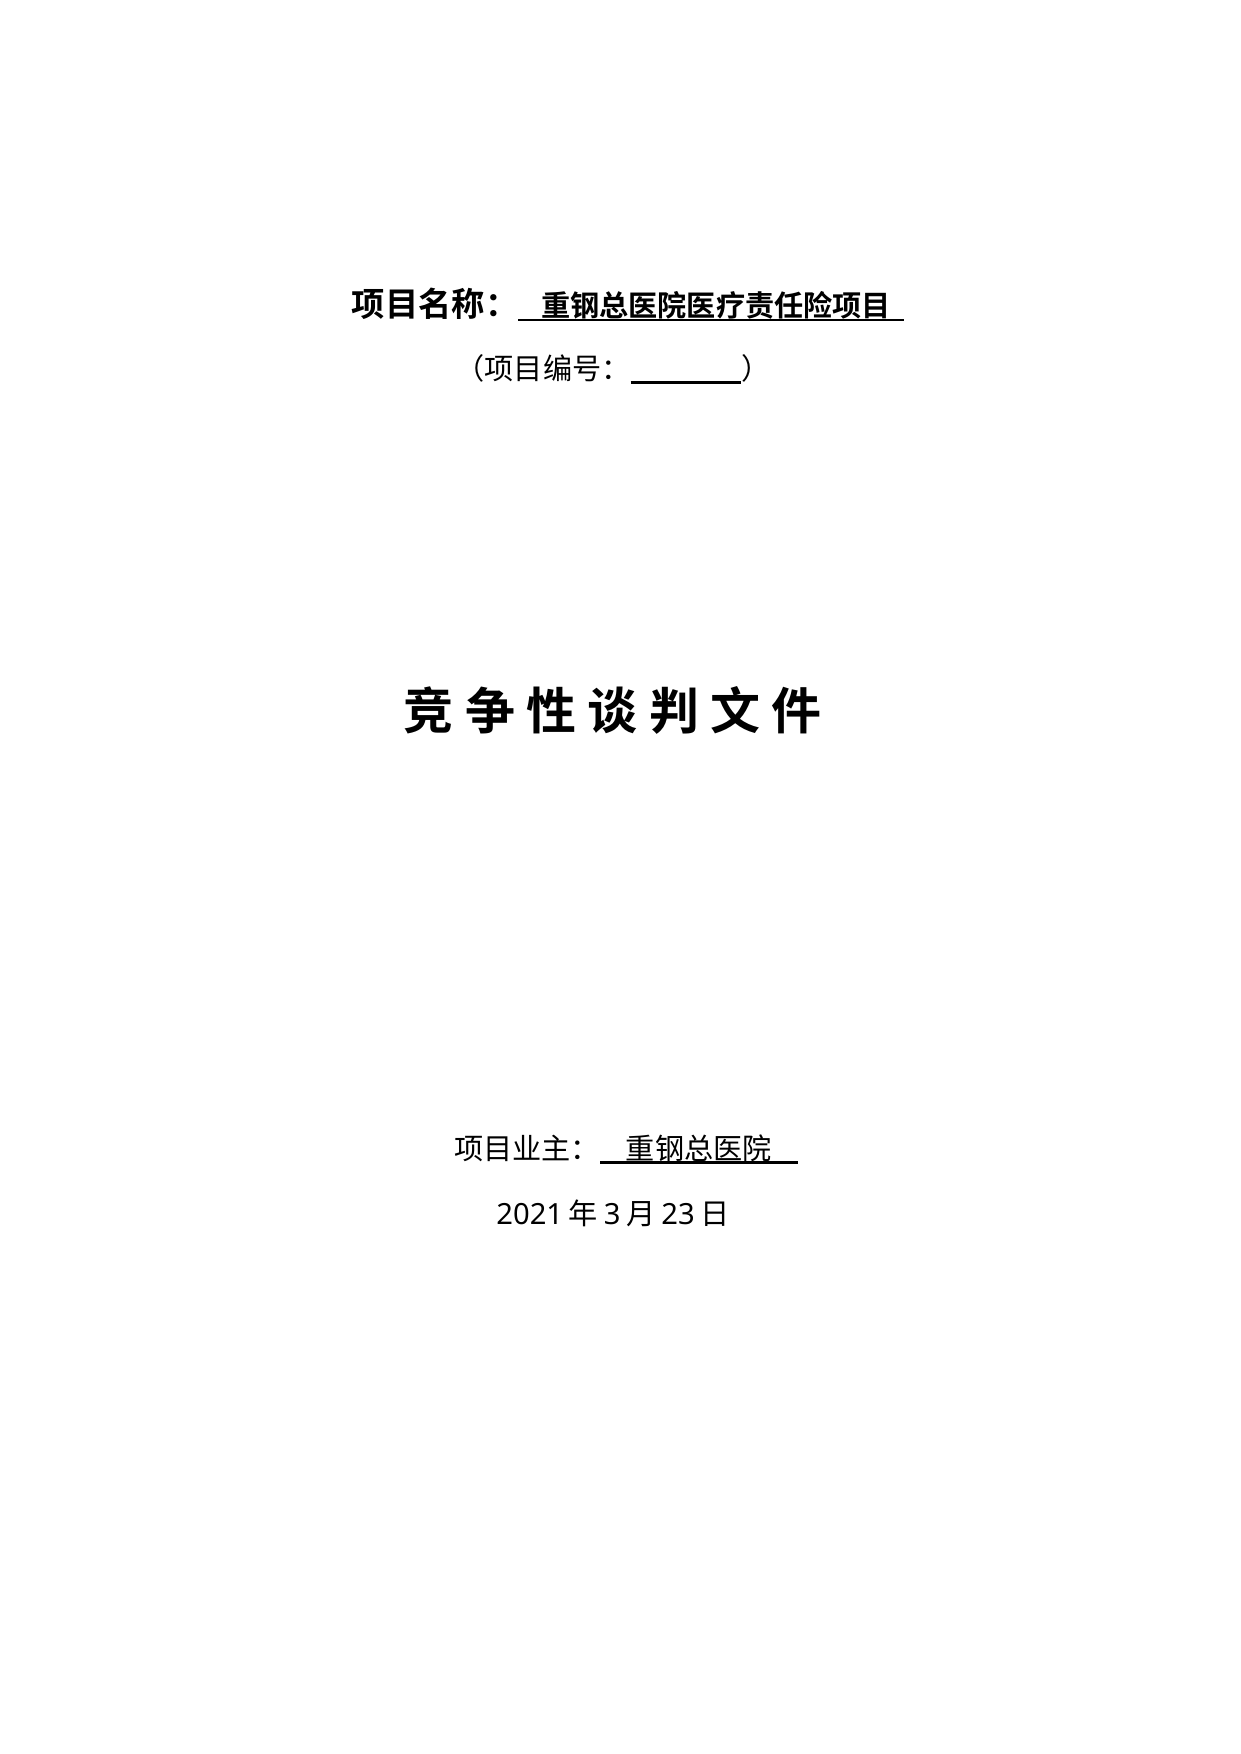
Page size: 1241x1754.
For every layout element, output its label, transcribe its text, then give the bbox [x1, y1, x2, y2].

text 项目名称： 重钢总医院医疗责任险项目 [118, 269, 1107, 334]
text 项目业主： 重钢总医院 [118, 1114, 1107, 1179]
text （项目编号： ） [118, 334, 1107, 399]
text 2021年3月23日 [118, 1179, 1107, 1244]
text 竞 争 性 谈 判 文 件 [118, 659, 1107, 756]
